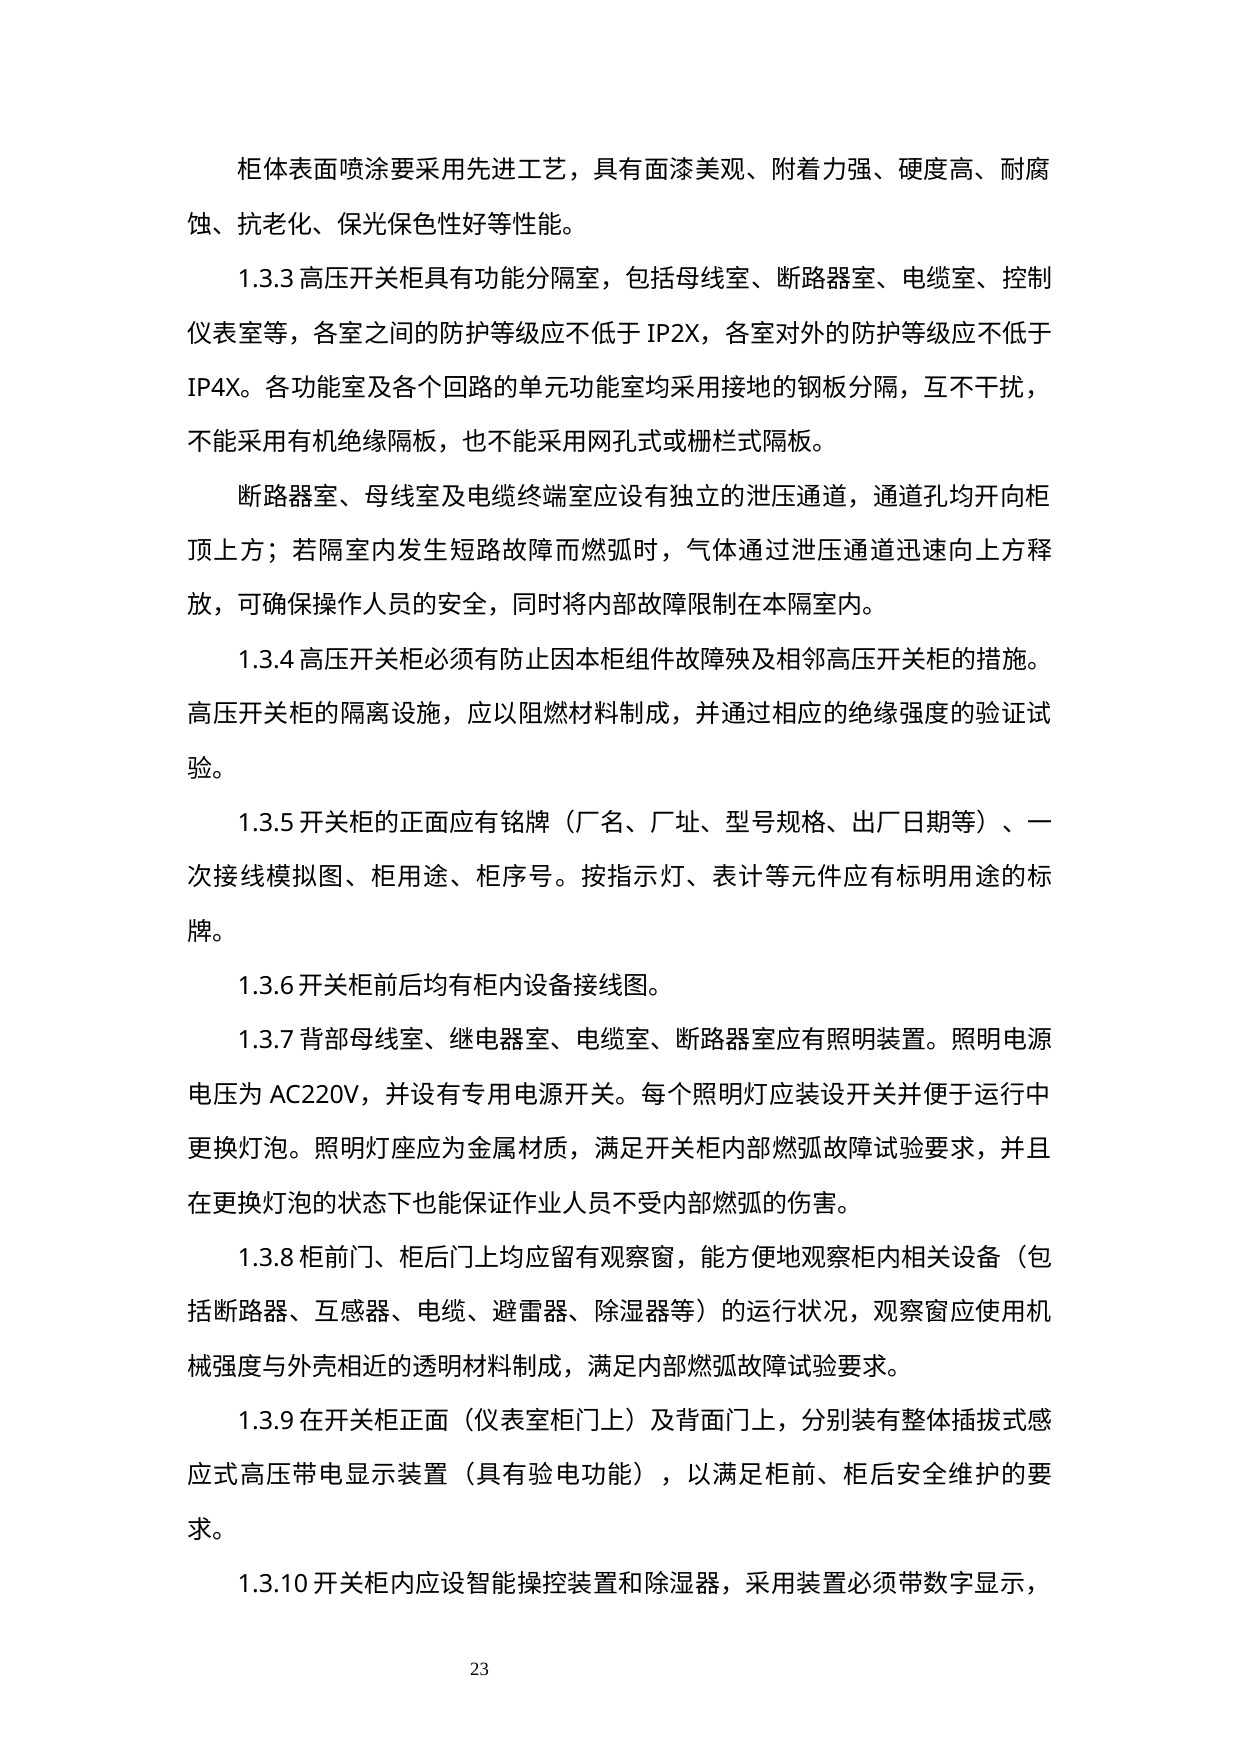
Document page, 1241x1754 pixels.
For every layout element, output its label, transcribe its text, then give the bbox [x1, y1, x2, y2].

text 1.3.9在开关柜正面（仪表室柜门上）及背面门上，分别装有整体插拔式感应式高压带电显示装置（具有验电功能），以满足柜前、柜后安全维护的要求。 [187, 1401, 1053, 1546]
text 1.3.6开关柜前后均有柜内设备接线图。 [187, 966, 1053, 1002]
text 断路器室、母线室及电缆终端室应设有独立的泄压通道，通道孔均开向柜顶上方；若隔室内发生短路故障而燃弧时，气体通过泄压通道迅速向上方释放，可确保操作人员的安全，同时将内部故障限制在本隔室内。 [187, 476, 1053, 621]
text 1.3.5开关柜的正面应有铭牌（厂名、厂址、型号规格、出厂日期等）、一次接线模拟图、柜用途、柜序号。按指示灯、表计等元件应有标明用途的标牌。 [187, 802, 1053, 947]
text 1.3.4高压开关柜必须有防止因本柜组件故障殃及相邻高压开关柜的措施。高压开关柜的隔离设施，应以阻燃材料制成，并通过相应的绝缘强度的验证试验。 [187, 639, 1053, 784]
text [187, 1564, 1053, 1600]
text 柜体表面喷涂要采用先进工艺，具有面漆美观、附着力强、硬度高、耐腐蚀、抗老化、保光保色性好等性能。 [187, 150, 1053, 241]
text 1.3.3高压开关柜具有功能分隔室，包括母线室、断路器室、电缆室、控制仪表室等，各室之间的防护等级应不低于IP2X，各室对外的防护等级应不低于IP4X。各功能室及各个回路的单元功能室均采用接地的钢板分隔，互不干扰，不能采用有机绝缘隔板，也不能采用网孔式或栅栏式隔板。 [187, 259, 1053, 458]
text 1.3.8柜前门、柜后门上均应留有观察窗，能方便地观察柜内相关设备（包括断路器、互感器、电缆、避雷器、除湿器等）的运行状况，观察窗应使用机械强度与外壳相近的透明材料制成，满足内部燃弧故障试验要求。 [187, 1237, 1053, 1382]
text 1.3.7背部母线室、继电器室、电缆室、断路器室应有照明装置。照明电源电压为AC220V，并设有专用电源开关。每个照明灯应装设开关并便于运行中更换灯泡。照明灯座应为金属材质，满足开关柜内部燃弧故障试验要求，并且在更换灯泡的状态下也能保证作业人员不受内部燃弧的伤害。 [187, 1020, 1053, 1219]
